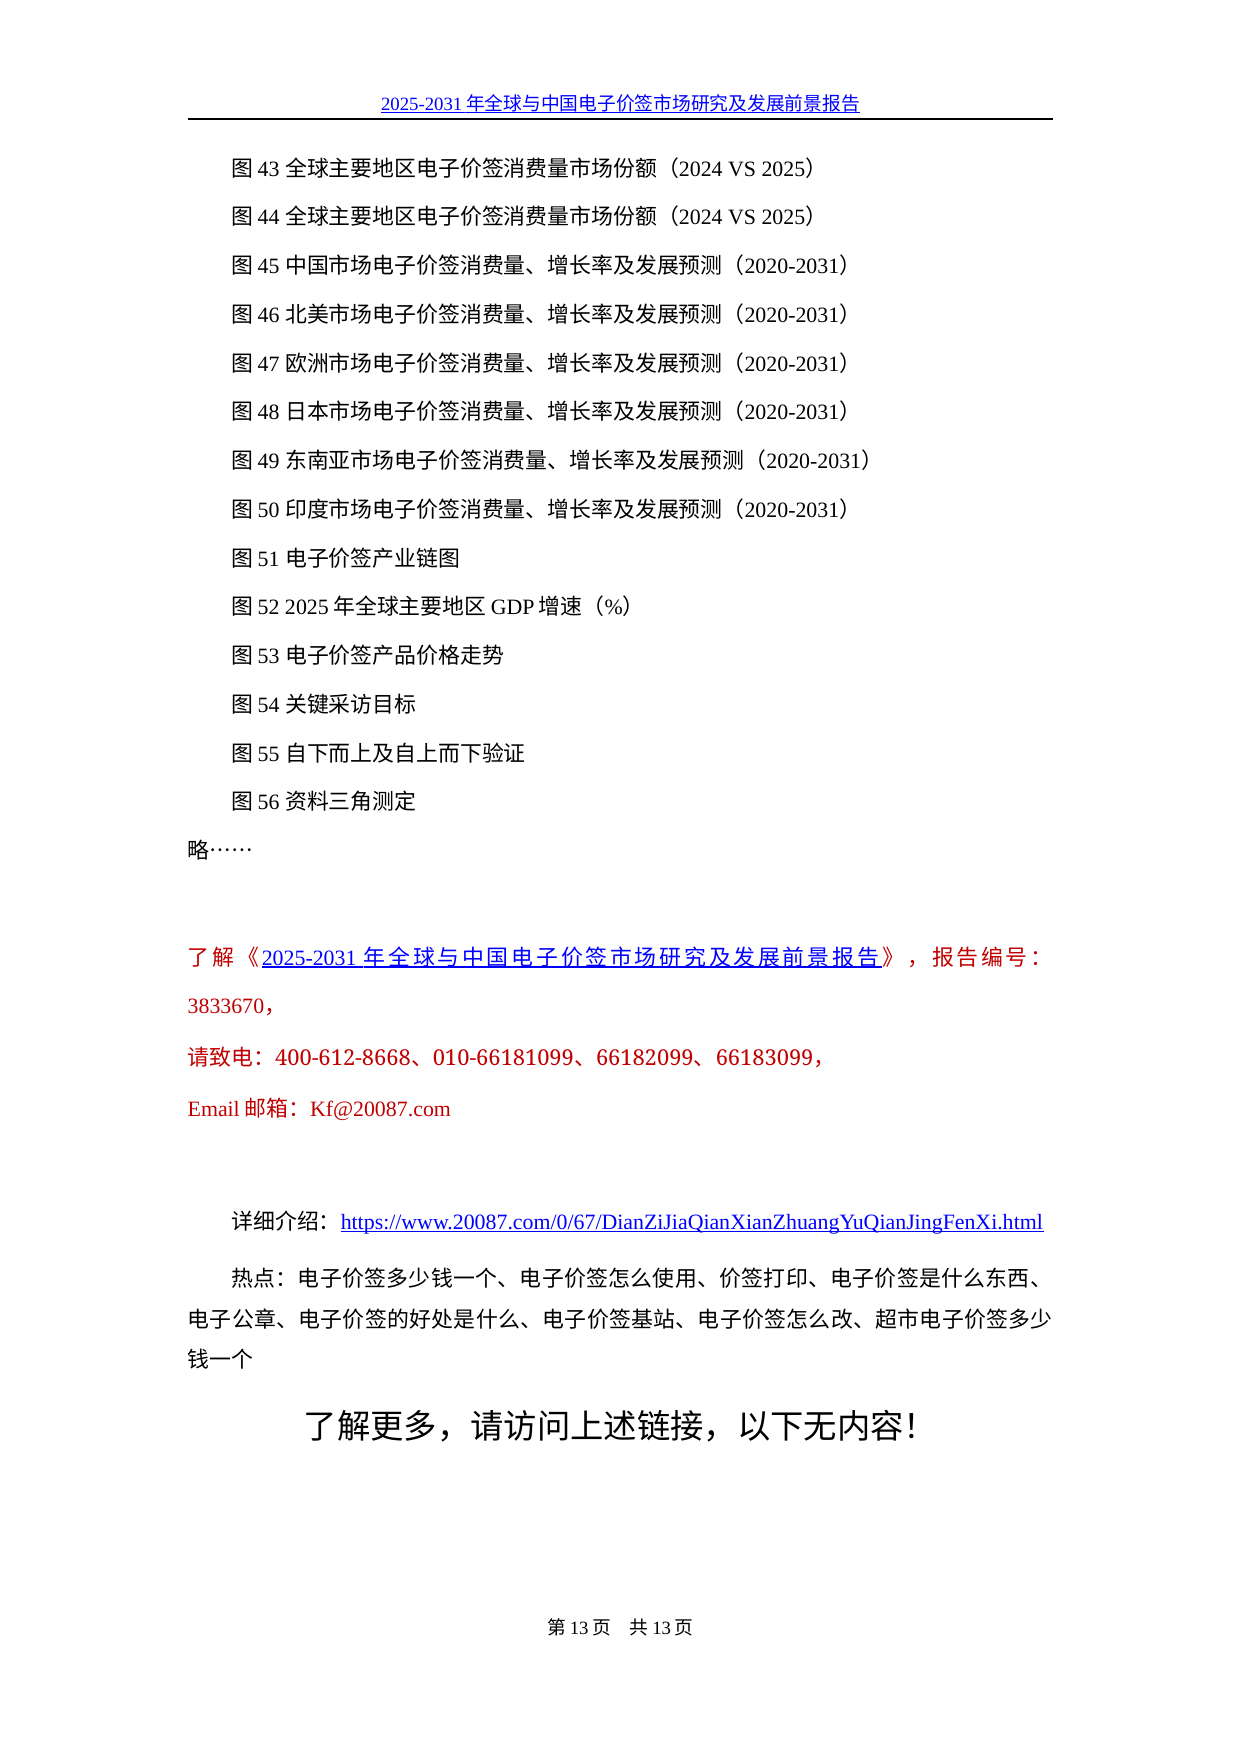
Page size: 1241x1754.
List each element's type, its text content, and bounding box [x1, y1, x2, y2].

text Email邮箱：Kf@20087.com [187, 1091, 1053, 1123]
title 了解更多，请访问上述链接，以下无内容！ [187, 1392, 1053, 1457]
text 请致电：400-612-8668、010-66181099、66182099、66183099， [187, 1039, 1053, 1072]
text 详细介绍：https://www.20087.com/0/67/DianZiJiaQianXianZhuangYuQianJingFenXi.html [187, 1204, 1053, 1236]
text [187, 150, 1053, 865]
text 了解《2025-2031年全球与中国电子价签市场研究及发展前景报告》，报告编号：3833670， [187, 939, 1053, 1020]
text 热点：电子价签多少钱一个、电子价签怎么使用、价签打印、电子价签是什么东西、电子公章、电子价签的好处是什么、电子价签基站、电子价签怎么改、超市电子价签多少钱一个 [187, 1261, 1053, 1374]
